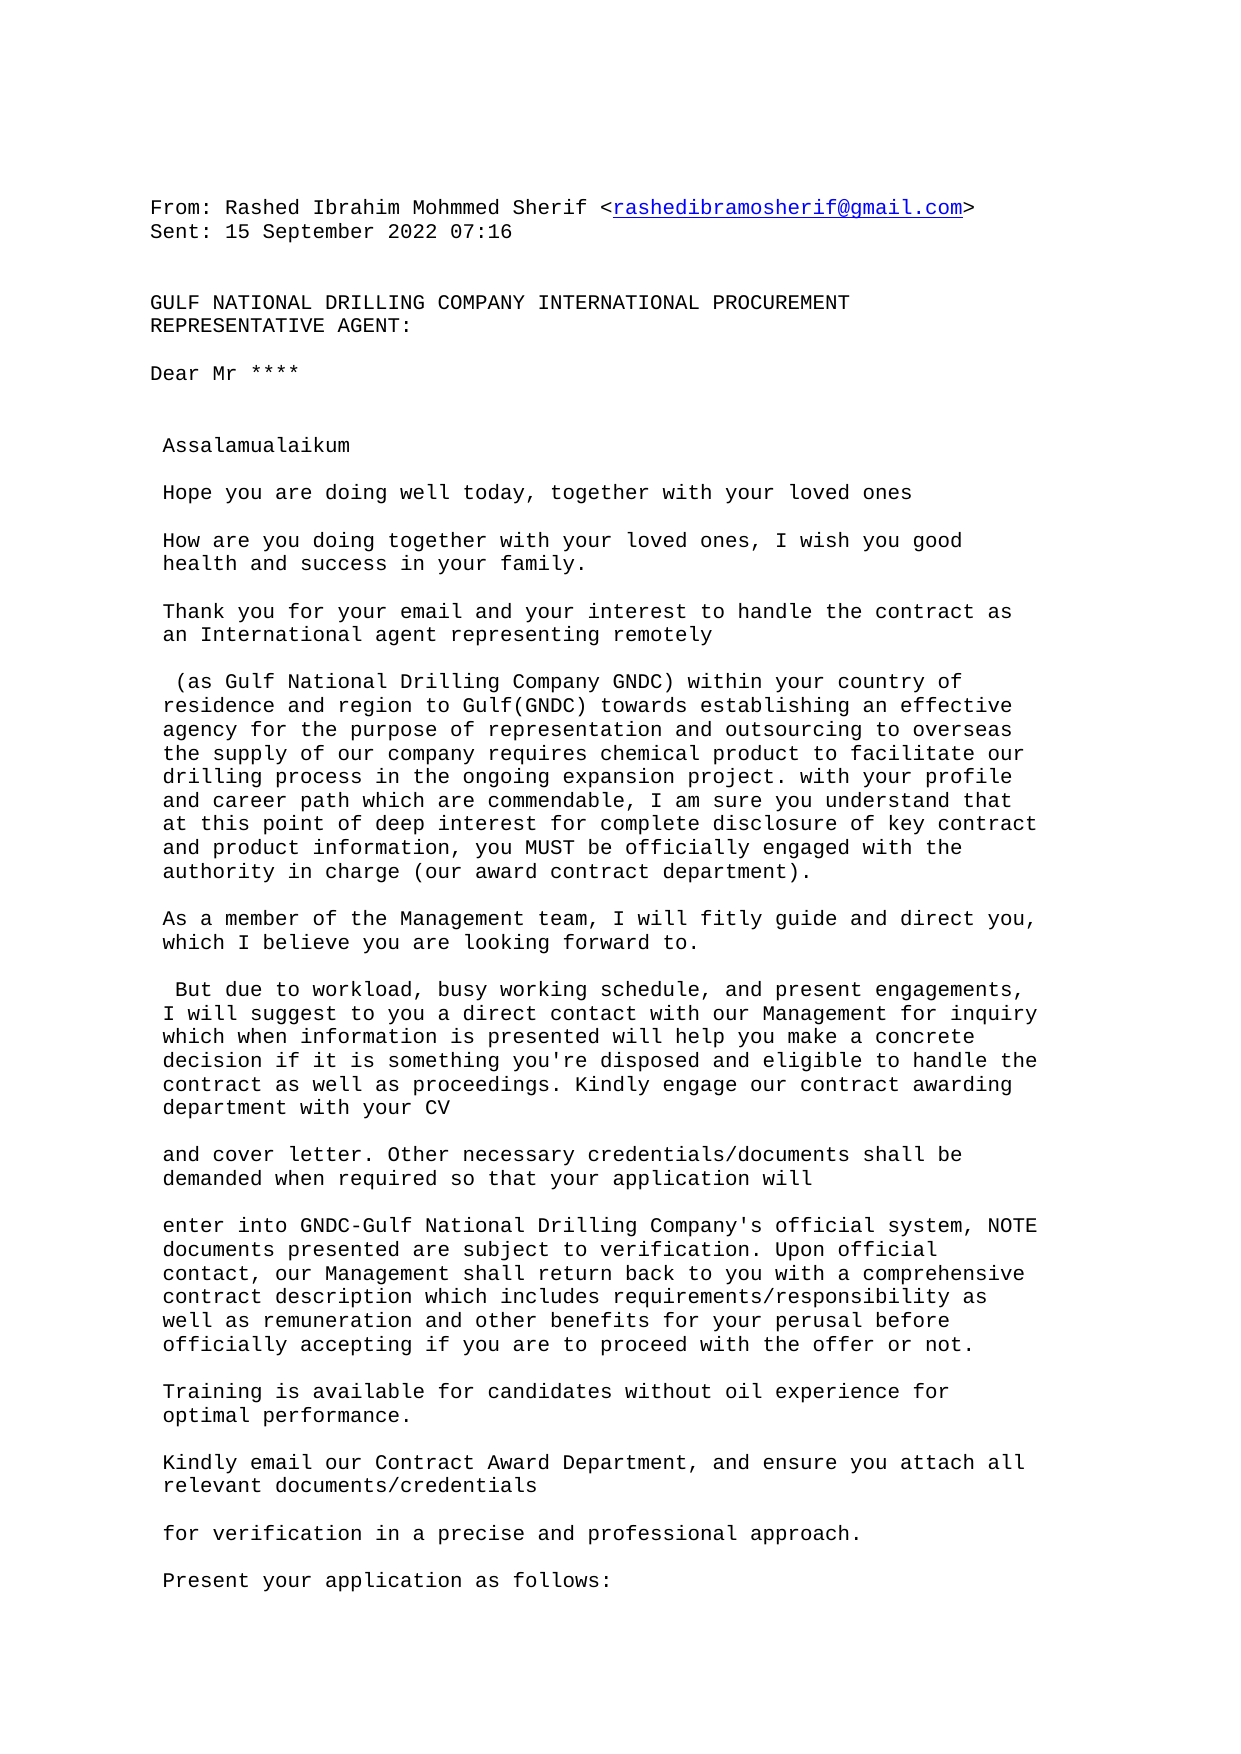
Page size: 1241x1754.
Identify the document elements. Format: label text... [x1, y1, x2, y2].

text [162, 411, 1090, 1594]
text From: Rashed Ibrahim Mohmmed Sherif <rashedibramosherif@gmail.com> Sent: 15 September 2022 07:16 GULF NATIONAL DRILLING COMPANY INTERNATIONAL PROCUREMENT REPRESENTATIVE AGENT: Dear Mr **** [150, 197, 1090, 386]
